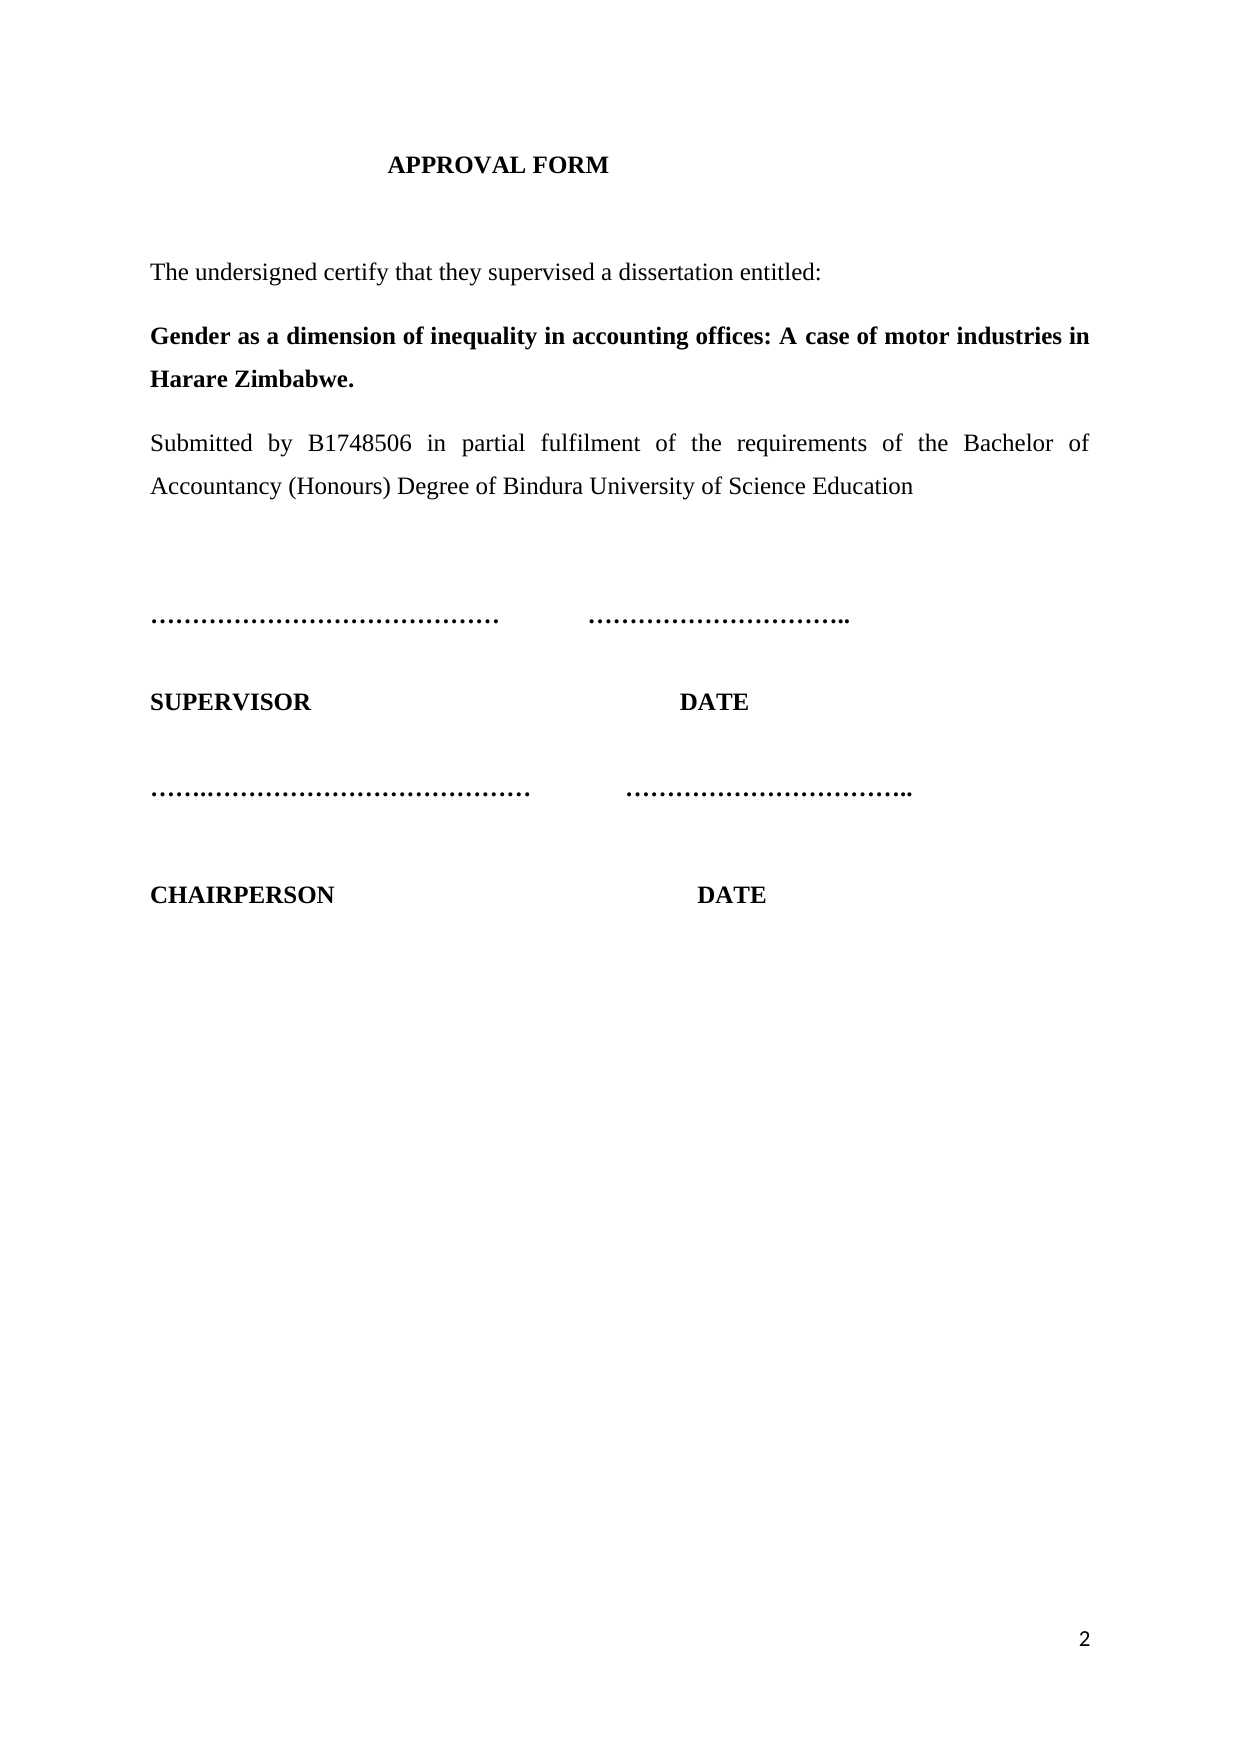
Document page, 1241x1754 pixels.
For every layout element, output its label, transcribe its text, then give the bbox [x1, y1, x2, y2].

text CHAIRPERSON DATE [150, 880, 1090, 909]
text Gender as a dimension of inequality in accounting offices: A case of motor industries in Harare Zimbabwe. [150, 321, 1090, 393]
text The undersigned certify that they supervised a dissertation entitled: [150, 257, 1090, 286]
text …………………………………… ………………………….. [150, 601, 1090, 629]
text SUPERVISOR DATE [150, 687, 1090, 716]
subtitle APPROVAL FORM [150, 150, 1090, 179]
text …….………………………………… …………………………….. [150, 773, 1090, 802]
text Submitted by B1748506 in partial fulfilment of the requirements of the Bachelor of Accountancy (Honours) Degree of Bindura University of Science Education [150, 428, 1090, 500]
